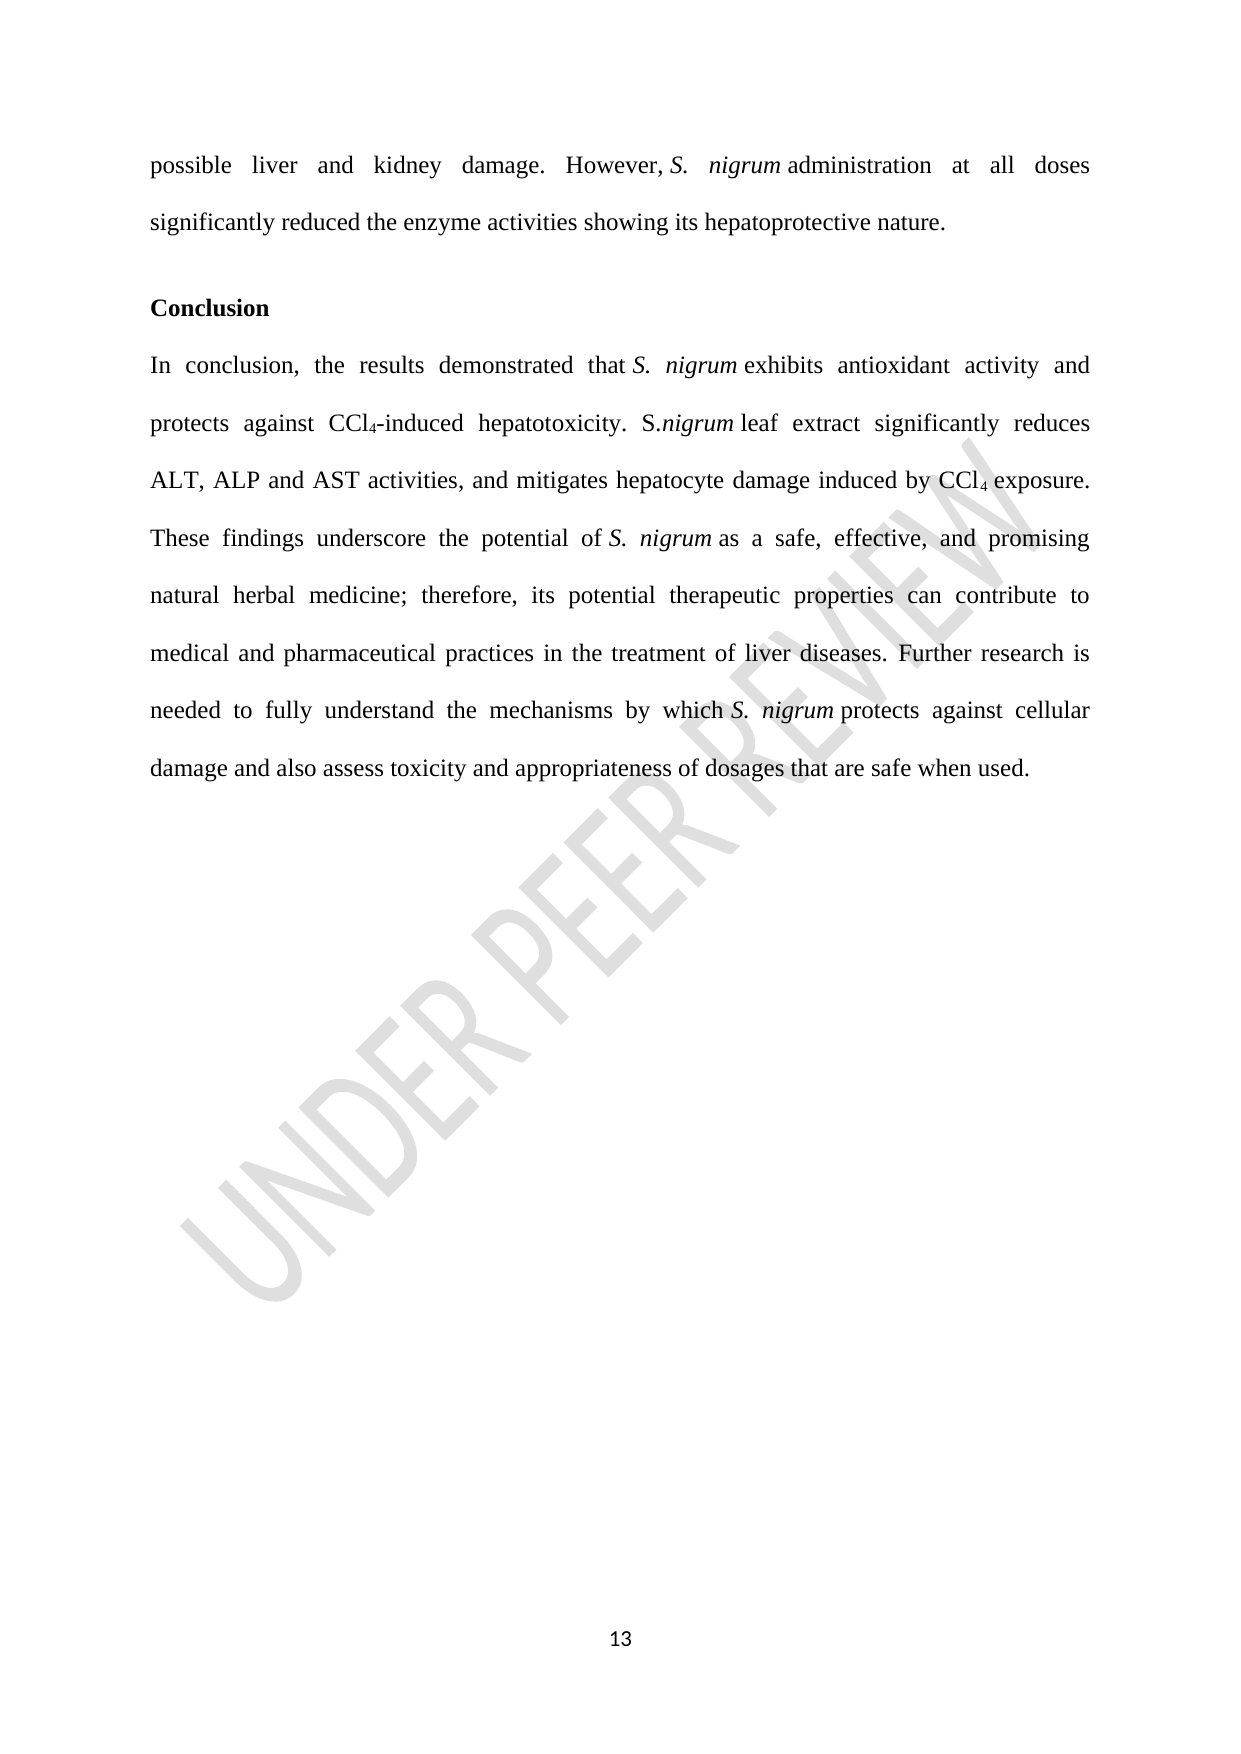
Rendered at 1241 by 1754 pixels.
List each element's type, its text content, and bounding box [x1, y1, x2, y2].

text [150, 150, 1090, 236]
text Conclusion [150, 293, 1090, 322]
text In conclusion, the results demonstrated that S. nigrum exhibits antioxidant activity and protects against CCl4-induced hepatotoxicity. S.nigrum leaf extract significantly reduces ALT, ALP and AST activities, and mitigates hepatocyte damage induced by CCl4 exposure. These findings underscore the potential of S. nigrum as a safe, effective, and promising natural herbal medicine; therefore, its potential therapeutic properties can contribute to medical and pharmaceutical practices in the treatment of liver diseases. Further research is needed to fully understand the mechanisms by which S. nigrum protects against cellular damage and also assess toxicity and appropriateness of dosages that are safe when used. [150, 351, 1090, 782]
